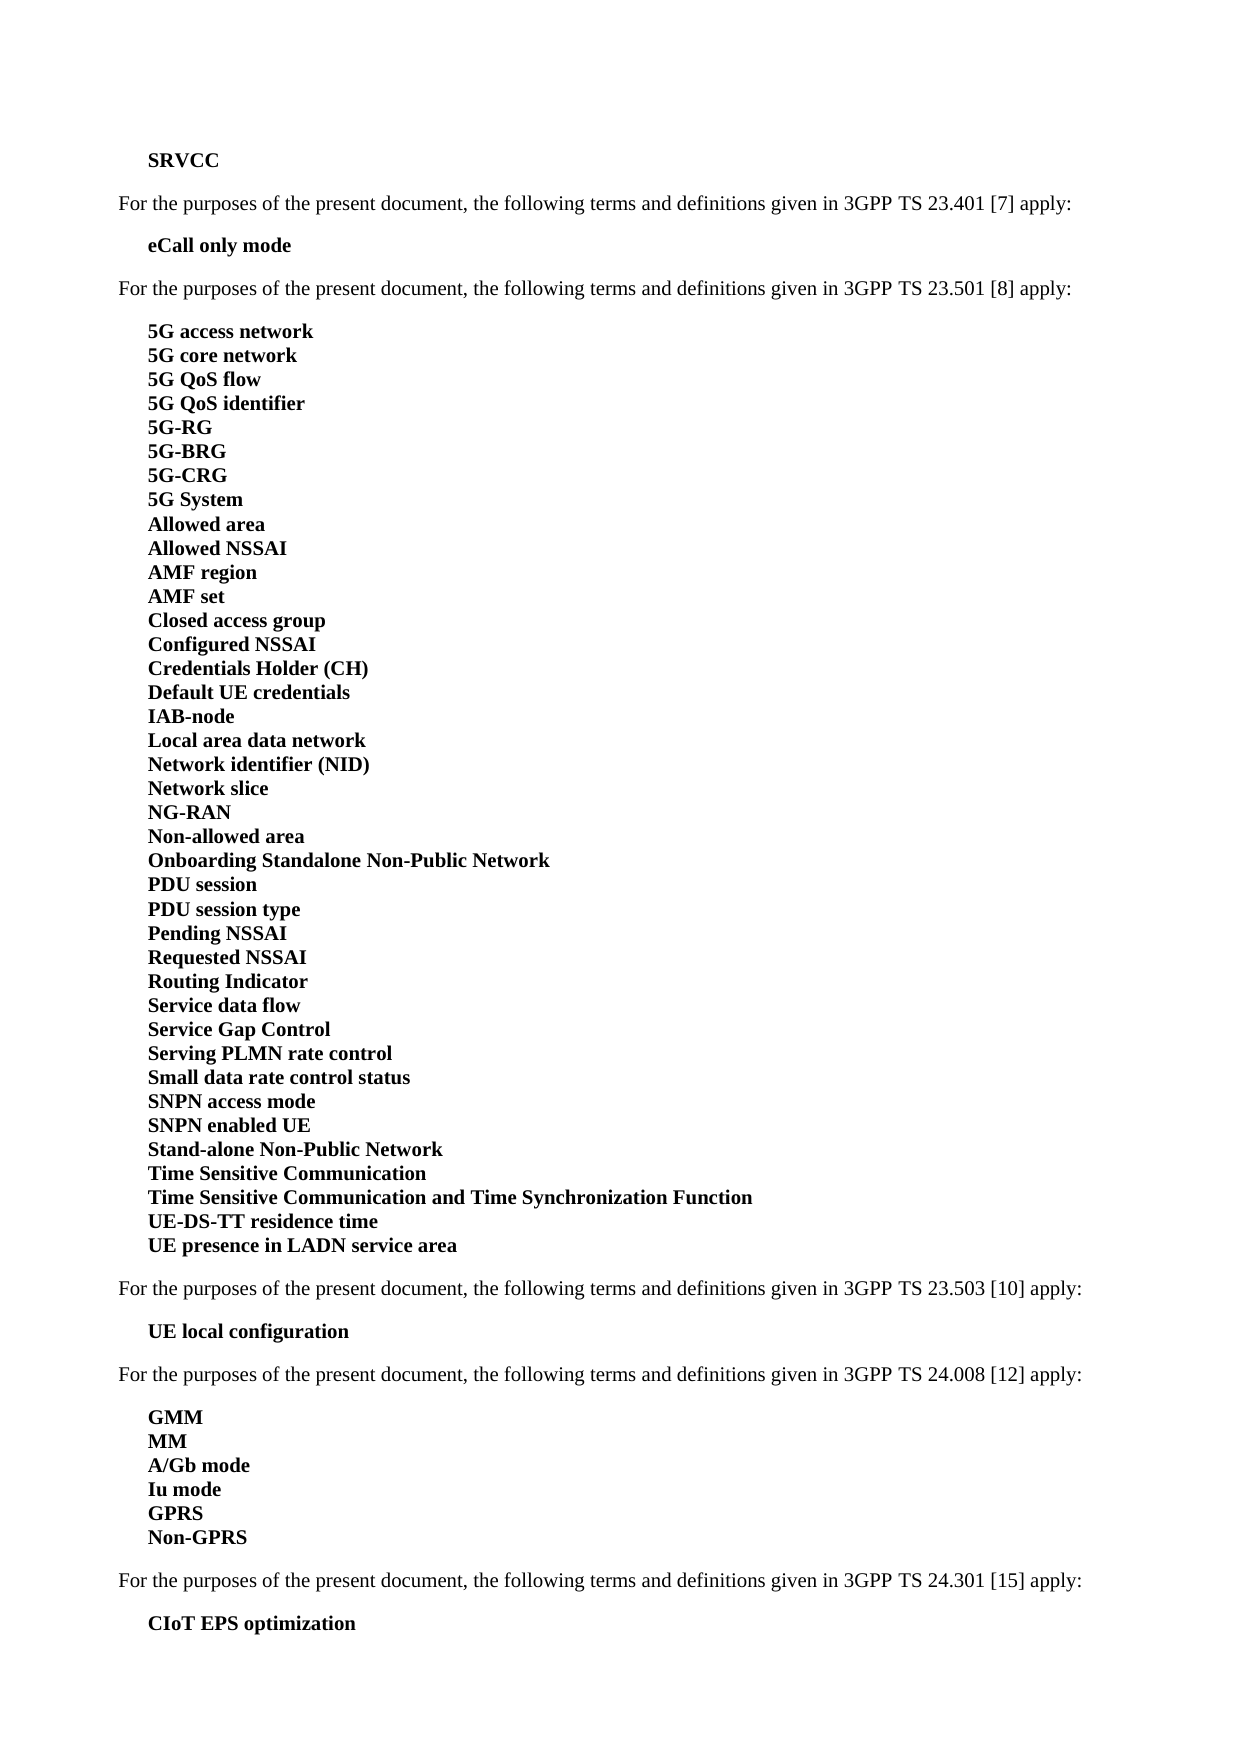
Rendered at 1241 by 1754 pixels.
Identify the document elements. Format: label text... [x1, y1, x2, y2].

text 5G QoS flow [148, 367, 1122, 391]
text Time Sensitive Communication and Time Synchronization Function [148, 1185, 1122, 1209]
text Credentials Holder (CH) [148, 656, 1122, 680]
text 5G core network [148, 343, 1122, 367]
text UE local configuration [148, 1319, 1122, 1343]
text 5G-BRG [148, 439, 1122, 463]
text AMF set [148, 584, 1122, 608]
text Network identifier (NID) [148, 752, 1122, 776]
text SNPN enabled UE [148, 1113, 1122, 1137]
text For the purposes of the present document, the following terms and definitions given in 3GPP TS 24.008 [12] apply: [118, 1362, 1122, 1386]
text Allowed NSSAI [148, 536, 1122, 559]
text CIoT EPS optimization [148, 1611, 1122, 1634]
text PDU session type [148, 896, 1122, 921]
text 5G access network [148, 319, 1122, 343]
text GMM [148, 1404, 1122, 1429]
text Iu mode [148, 1477, 1122, 1501]
text Network slice [148, 776, 1122, 800]
text PDU session [148, 872, 1122, 896]
text MM [148, 1429, 1122, 1453]
text Stand-alone Non-Public Network [148, 1137, 1122, 1161]
text IAB-node [148, 704, 1122, 728]
text Serving PLMN rate control [148, 1041, 1122, 1065]
text Small data rate control status [148, 1065, 1122, 1089]
text Service Gap Control [148, 1017, 1122, 1041]
text Non-GPRS [148, 1525, 1122, 1549]
text Configured NSSAI [148, 632, 1122, 656]
text SRVCC [148, 148, 1122, 172]
text NG-RAN [148, 800, 1122, 824]
text 5G System [148, 487, 1122, 511]
text Onboarding Standalone Non-Public Network [148, 848, 1122, 872]
text For the purposes of the present document, the following terms and definitions given in 3GPP TS 23.503 [10] apply: [118, 1276, 1122, 1300]
text For the purposes of the present document, the following terms and definitions given in 3GPP TS 24.301 [15] apply: [118, 1568, 1122, 1592]
text Local area data network [148, 728, 1122, 752]
text SNPN access mode [148, 1089, 1122, 1113]
text eCall only mode [148, 233, 1122, 257]
text 5G QoS identifier [148, 391, 1122, 415]
text GPRS [148, 1501, 1122, 1525]
text 5G-CRG [148, 463, 1122, 487]
text UE presence in LADN service area [148, 1233, 1122, 1257]
text Time Sensitive Communication [148, 1161, 1122, 1185]
text Non-allowed area [148, 824, 1122, 848]
text Requested NSSAI [148, 944, 1122, 969]
text Default UE credentials [148, 680, 1122, 704]
text A/Gb mode [148, 1453, 1122, 1477]
text 5G-RG [148, 415, 1122, 439]
text Routing Indicator [148, 969, 1122, 993]
text For the purposes of the present document, the following terms and definitions given in 3GPP TS 23.501 [8] apply: [118, 276, 1122, 300]
text Closed access group [148, 608, 1122, 632]
text For the purposes of the present document, the following terms and definitions given in 3GPP TS 23.401 [7] apply: [118, 191, 1122, 214]
text Allowed area [148, 511, 1122, 536]
text Pending NSSAI [148, 921, 1122, 944]
text AMF region [148, 559, 1122, 584]
text UE-DS-TT residence time [148, 1209, 1122, 1233]
text Service data flow [148, 993, 1122, 1017]
